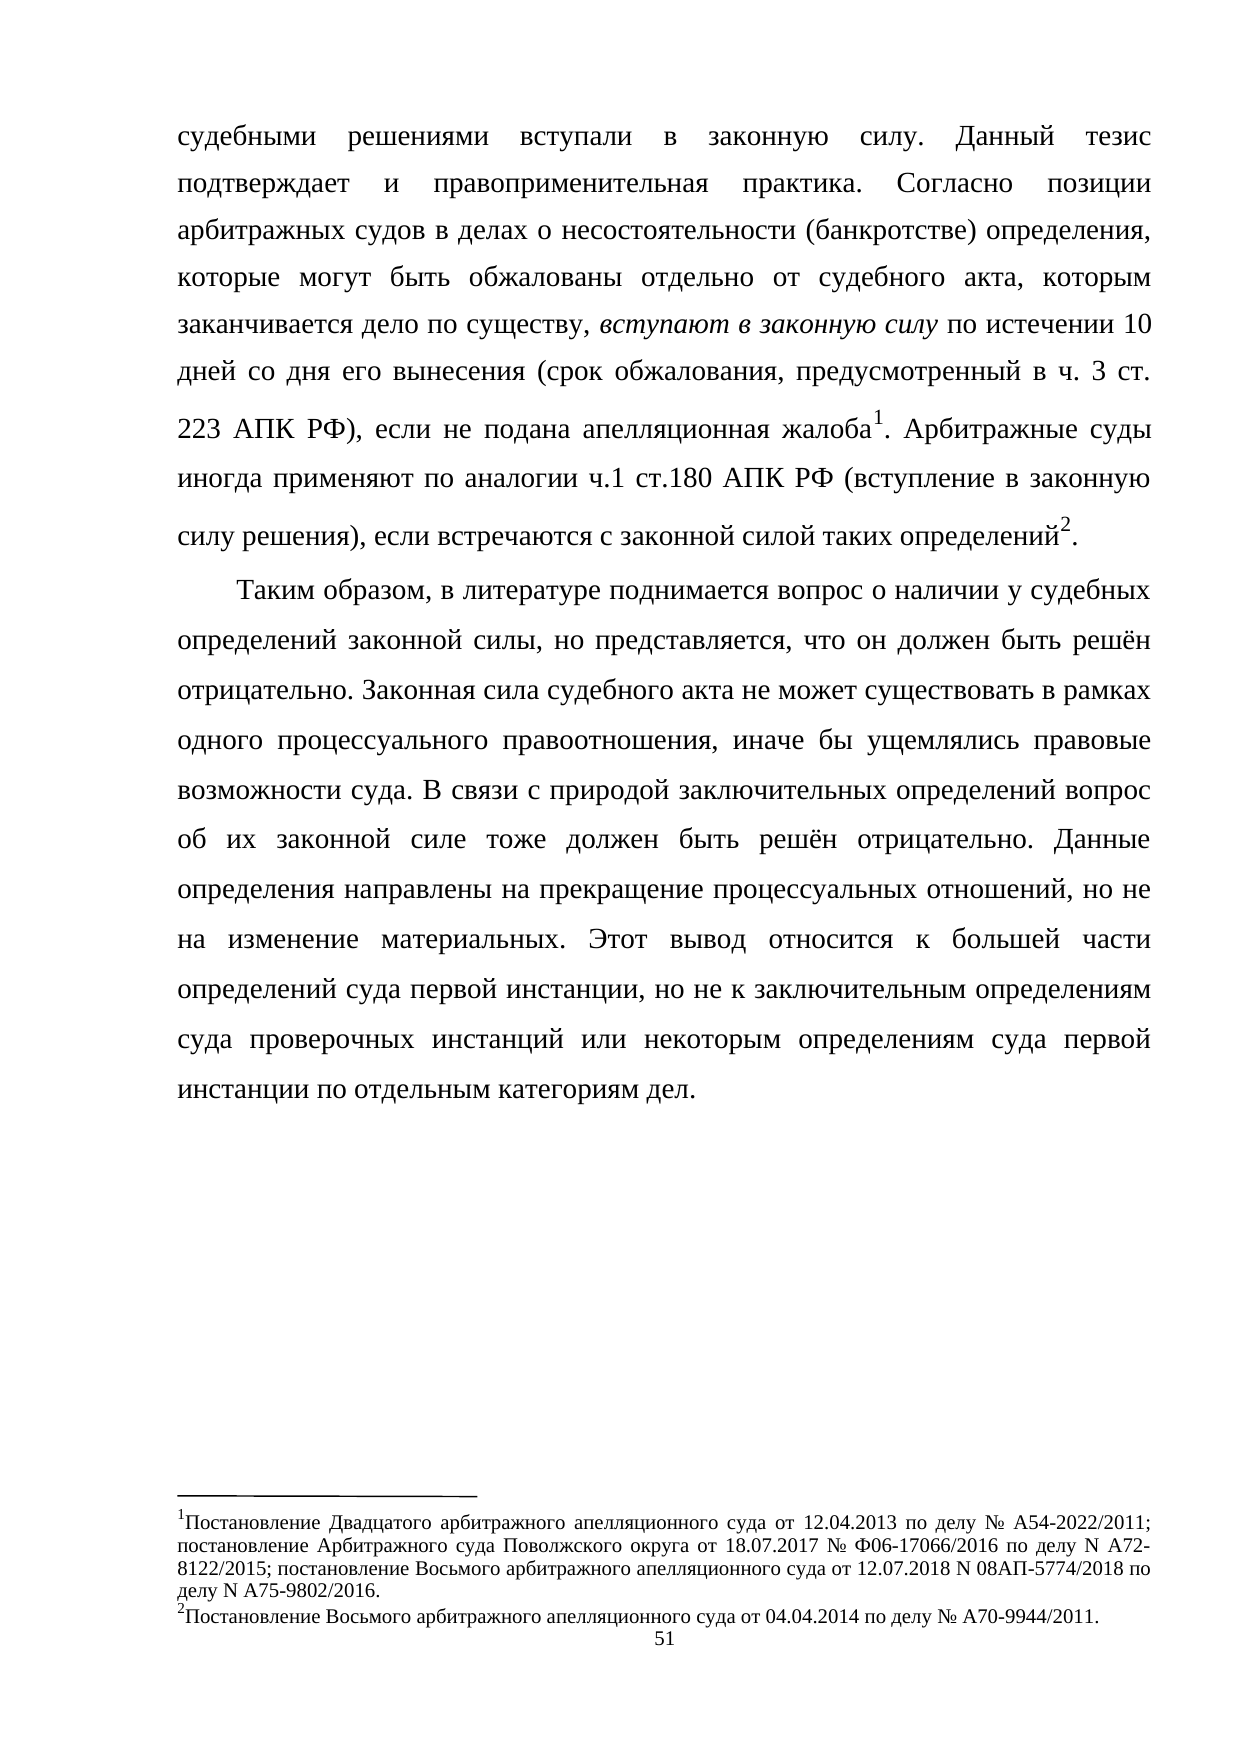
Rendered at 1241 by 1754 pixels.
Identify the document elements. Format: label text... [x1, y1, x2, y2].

text 1Постановление Двадцатого арбитражного апелляционного суда от 12.04.2013 по делу № А54-2022/2011; постановление Арбитражного суда Поволжского округа от 18.07.2017 № Ф06-17066/2016 по делу N А72-8122/2015; постановление Восьмого арбитражного апелляционного суда от 12.07.2018 N 08АП-5774/2018 по делу N А75-9802/2016. [177, 1507, 1152, 1602]
text судебными решениями вступали в законную силу. Данный тезис подтверждает и правоприменительная практика. Согласно позиции арбитражных судов в делах о несостоятельности (банкротстве) определения, которые могут быть обжалованы отдельно от судебного акта, которым заканчивается дело по существу, вступают в законную силу по истечении 10 дней со дня его вынесения (срок обжалования, предусмотренный в ч. 3 ст. 223 АПК РФ), если не подана апелляционная жалоба1. Арбитражные суды иногда применяют по аналогии ч.1 ст.180 АПК РФ (вступление в законную силу решения), если встречаются с законной силой таких определений2. [177, 118, 1152, 554]
text 51 [654, 1628, 1152, 1650]
text Таким образом, в литературе поднимается вопрос о наличии у судебных определений законной силы, но представляется, что он должен быть решён отрицательно. Законная сила судебного акта не может существовать в рамках одного процессуального правоотношения, иначе бы ущемлялись правовые возможности суда. В связи с природой заключительных определений вопрос об их законной силе тоже должен быть решён отрицательно. Данные определения направлены на прекращение процессуальных отношений, но не на изменение материальных. Этот вывод относится к большей части определений суда первой инстанции, но не к заключительным определениям суда проверочных инстанций или некоторым определениям суда первой инстанции по отдельным категориям дел. [177, 572, 1152, 1105]
text 2Постановление Восьмого арбитражного апелляционного суда от 04.04.2014 по делу № А70-9944/2011. [177, 1602, 1152, 1628]
